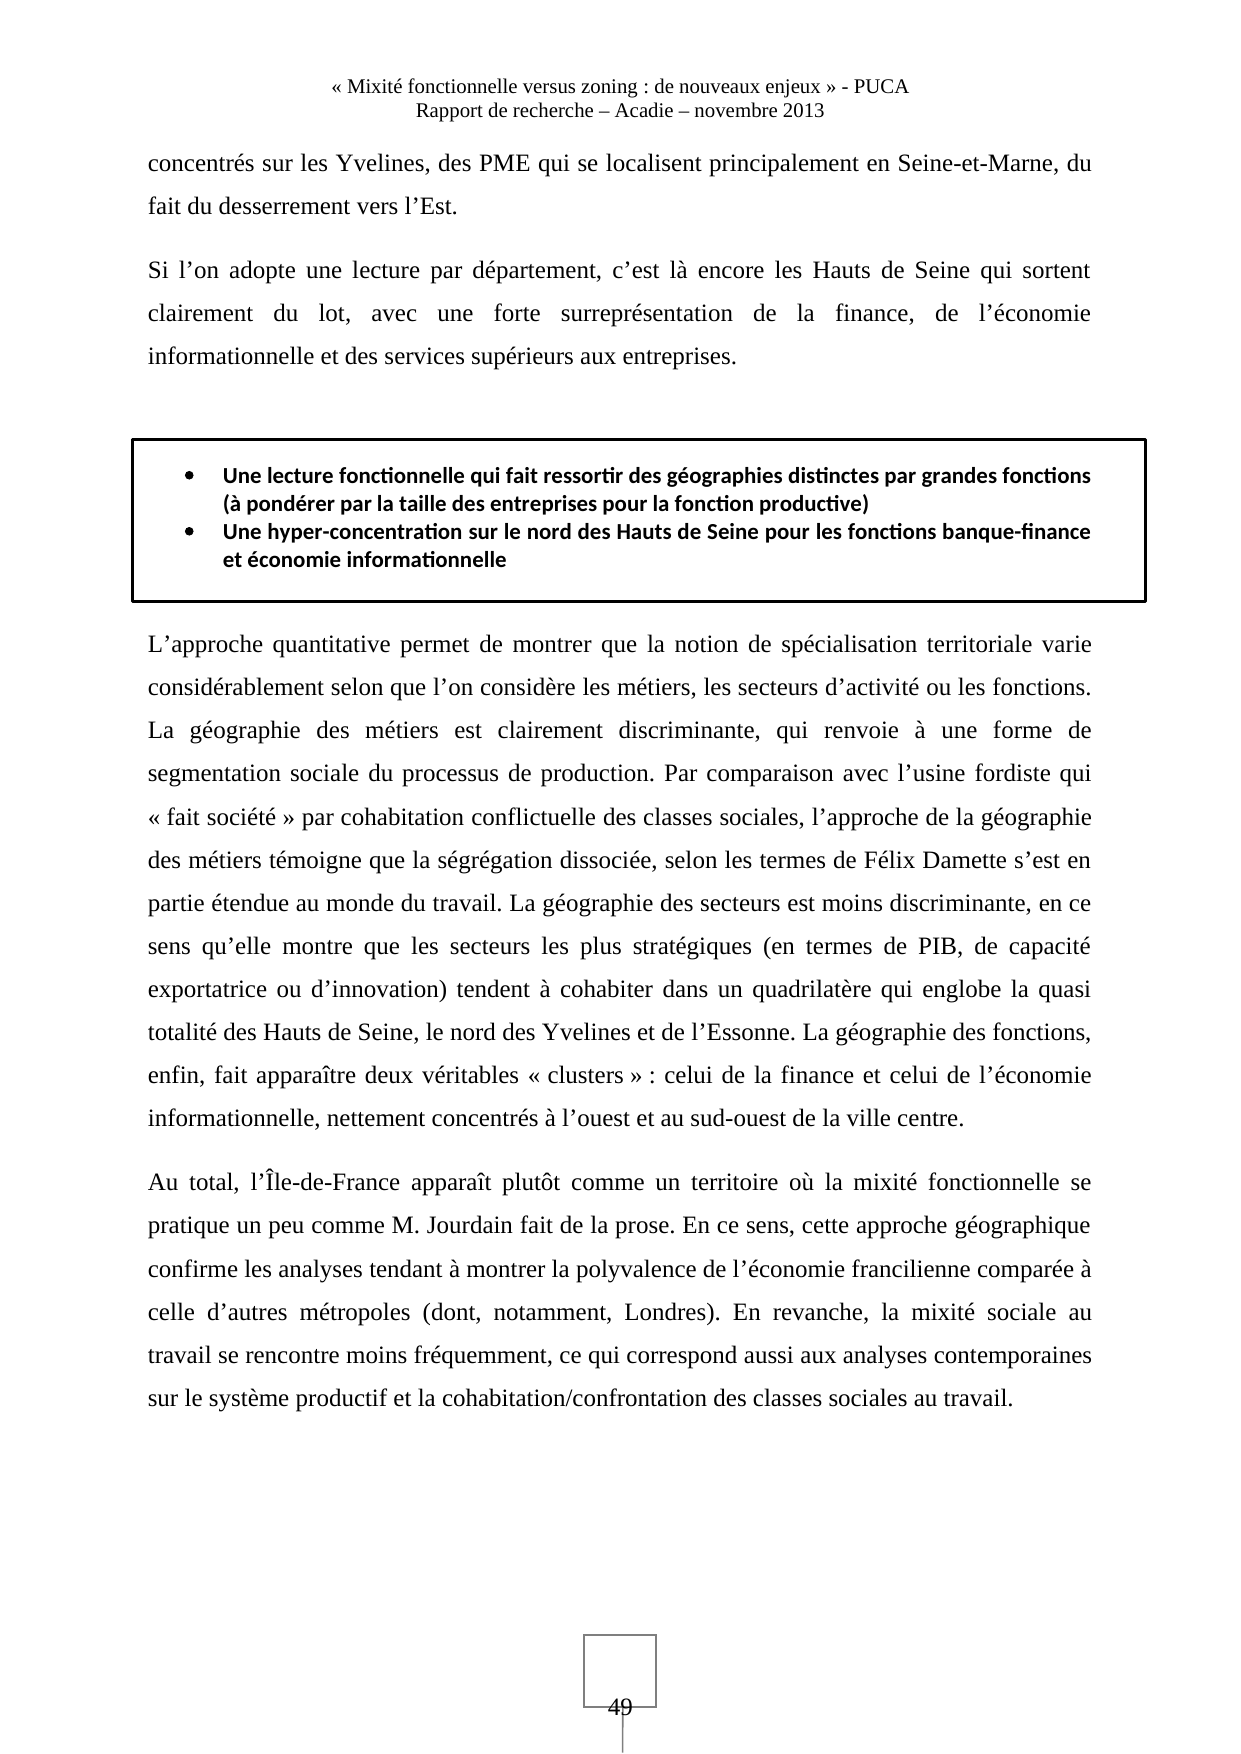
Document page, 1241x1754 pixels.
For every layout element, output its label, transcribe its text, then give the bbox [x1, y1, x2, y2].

list Une lecture fonctionnelle qui fait ressortir des géographies distinctes par grandes fonctions (à pondérer par la taille des entreprises pour la fonction productive) [185, 461, 1093, 517]
text L’approche quantitative permet de montrer que la notion de spécialisation territoriale varie considérablement selon que l’on considère les métiers, les secteurs d’activité ou les fonctions. La géographie des métiers est clairement discriminante, qui renvoie à une forme de segmentation sociale du processus de production. Par comparaison avec l’usine fordiste qui « fait société » par cohabitation conflictuelle des classes sociales, l’approche de la géographie des métiers témoigne que la ségrégation dissociée, selon les termes de Félix Damette s’est en partie étendue au monde du travail. La géographie des secteurs est moins discriminante, en ce sens qu’elle montre que les secteurs les plus stratégiques (en termes de PIB, de capacité exportatrice ou d’innovation) tendent à cohabiter dans un quadrilatère qui englobe la quasi totalité des Hauts de Seine, le nord des Yvelines et de l’Essonne. La géographie des fonctions, enfin, fait apparaître deux véritables « clusters » : celui de la finance et celui de l’économie informationnelle, nettement concentrés à l’ouest et au sud-ouest de la ville centre. [148, 629, 1093, 1132]
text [148, 148, 1093, 219]
text Au total, l’Île-de-France apparaît plutôt comme un territoire où la mixité fonctionnelle se pratique un peu comme M. Jourdain fait de la prose. En ce sens, cette approche géographique confirme les analyses tendant à montrer la polyvalence de l’économie francilienne comparée à celle d’autres métropoles (dont, notamment, Londres). En revanche, la mixité sociale au travail se rencontre moins fréquemment, ce qui correspond aussi aux analyses contemporaines sur le système productif et la cohabitation/confrontation des classes sociales au travail. [148, 1167, 1093, 1412]
list Une hyper-concentration sur le nord des Hauts de Seine pour les fonctions banque-finance et économie informationnelle [185, 517, 1093, 573]
text Si l’on adopte une lecture par département, c’est là encore les Hauts de Seine qui sortent clairement du lot, avec une forte surreprésentation de la finance, de l’économie informationnelle et des services supérieurs aux entreprises. [148, 255, 1093, 370]
